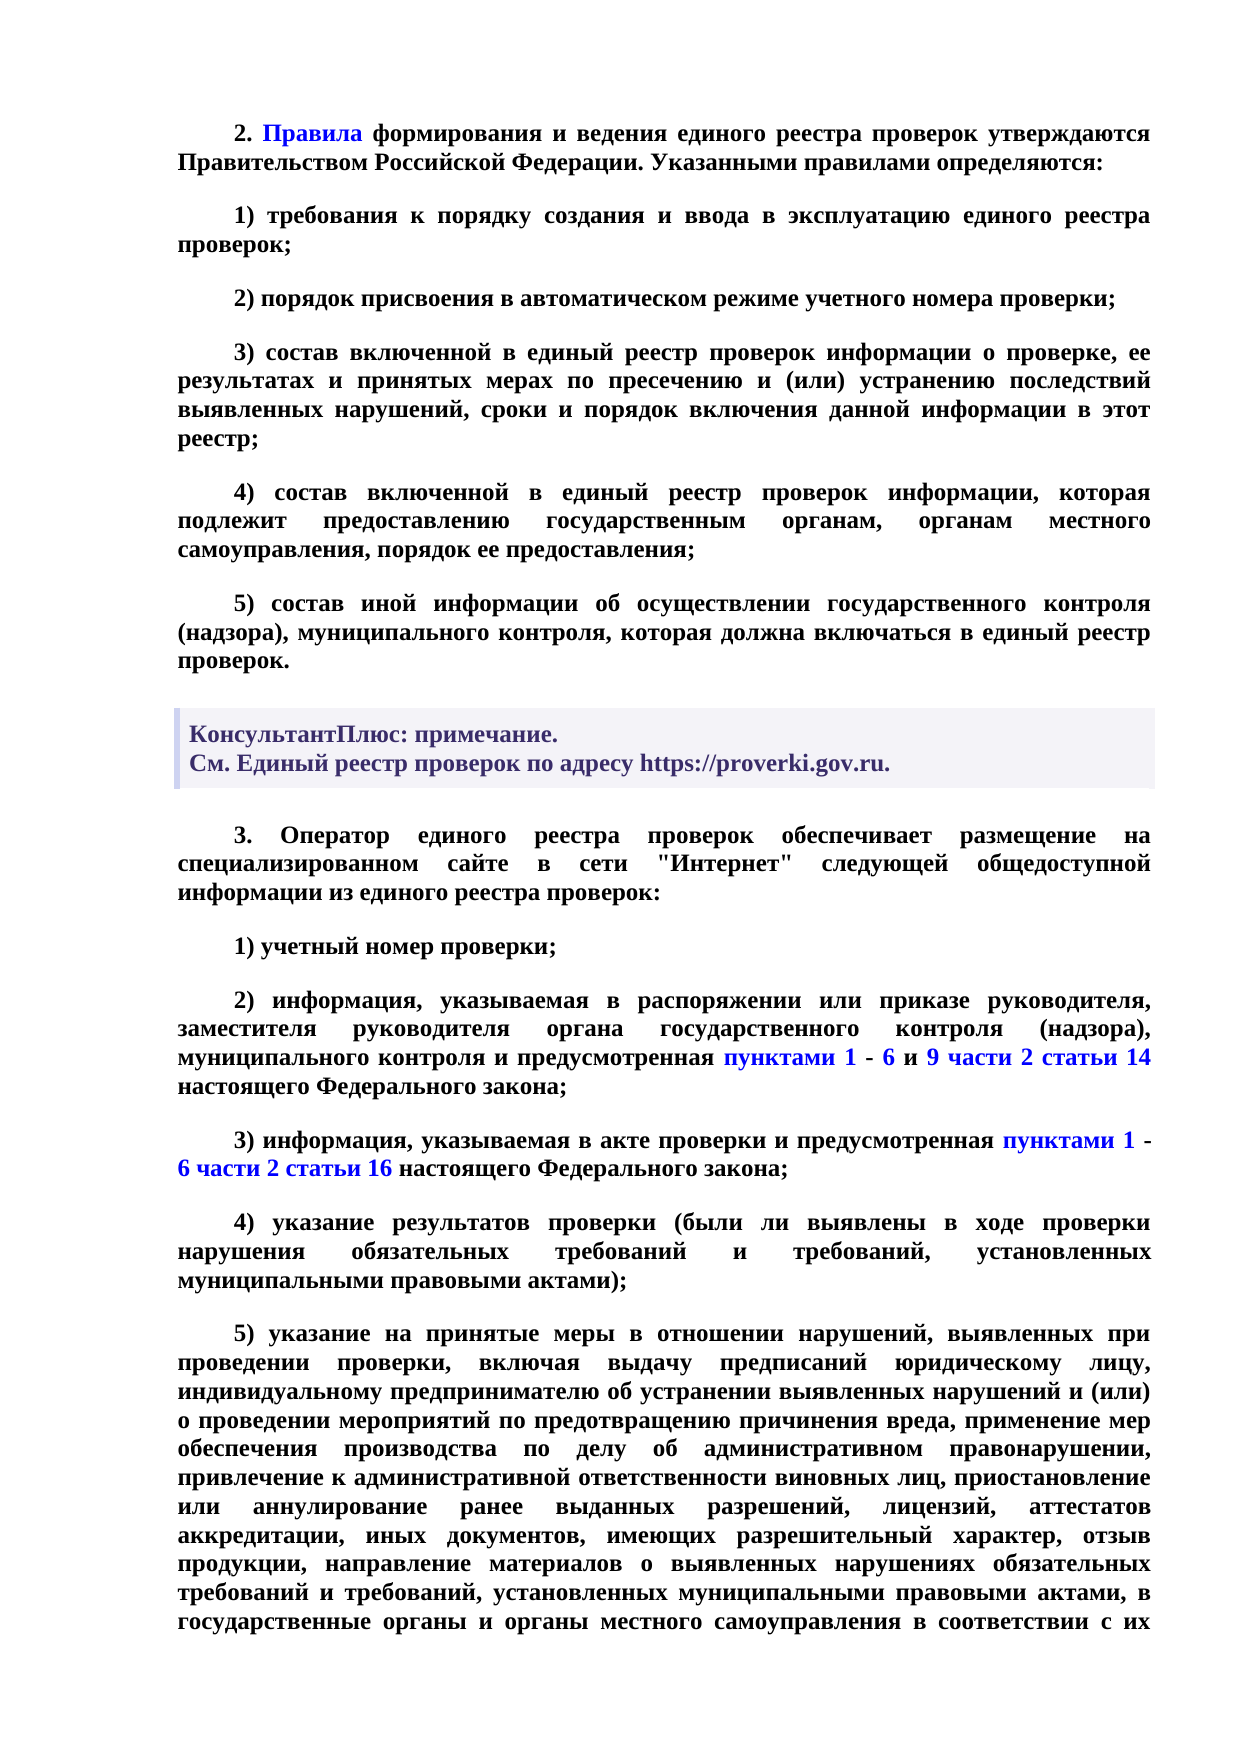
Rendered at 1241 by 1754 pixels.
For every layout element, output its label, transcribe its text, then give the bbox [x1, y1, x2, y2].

text 3. Оператор единого реестра проверок обеспечивает размещение на специализированном сайте в сети "Интернет" следующей общедоступной информации из единого реестра проверок: [177, 820, 1152, 906]
text 2. Правила формирования и ведения единого реестра проверок утверждаются Правительством Российской Федерации. Указанными правилами определяются: [177, 118, 1152, 176]
text 2) порядок присвоения в автоматическом режиме учетного номера проверки; [177, 283, 1152, 312]
text 1) учетный номер проверки; [177, 931, 1152, 960]
table_header КонсультантПлюс: примечание. См. Единый реестр проверок по адресу https://proverki.gov.ru. [180, 708, 1149, 788]
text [177, 1318, 1152, 1635]
text 4) указание результатов проверки (были ли выявлены в ходе проверки нарушения обязательных требований и требований, установленных муниципальными правовыми актами); [177, 1207, 1152, 1293]
text 3) состав включенной в единый реестр проверок информации о проверке, ее результатах и принятых мерах по пресечению и (или) устранению последствий выявленных нарушений, сроки и порядок включения данной информации в этот реестр; [177, 337, 1152, 452]
text 1) требования к порядку создания и ввода в эксплуатацию единого реестра проверок; [177, 201, 1152, 258]
text 2) информация, указываемая в распоряжении или приказе руководителя, заместителя руководителя органа государственного контроля (надзора), муниципального контроля и предусмотренная пунктами 1 - 6 и 9 части 2 статьи 14 настоящего Федерального закона; [177, 985, 1152, 1100]
text 3) информация, указываемая в акте проверки и предусмотренная пунктами 1 - 6 части 2 статьи 16 настоящего Федерального закона; [177, 1125, 1152, 1182]
text 5) состав иной информации об осуществлении государственного контроля (надзора), муниципального контроля, которая должна включаться в единый реестр проверок. [177, 588, 1152, 674]
text 4) состав включенной в единый реестр проверок информации, которая подлежит предоставлению государственным органам, органам местного самоуправления, порядок ее предоставления; [177, 477, 1152, 563]
